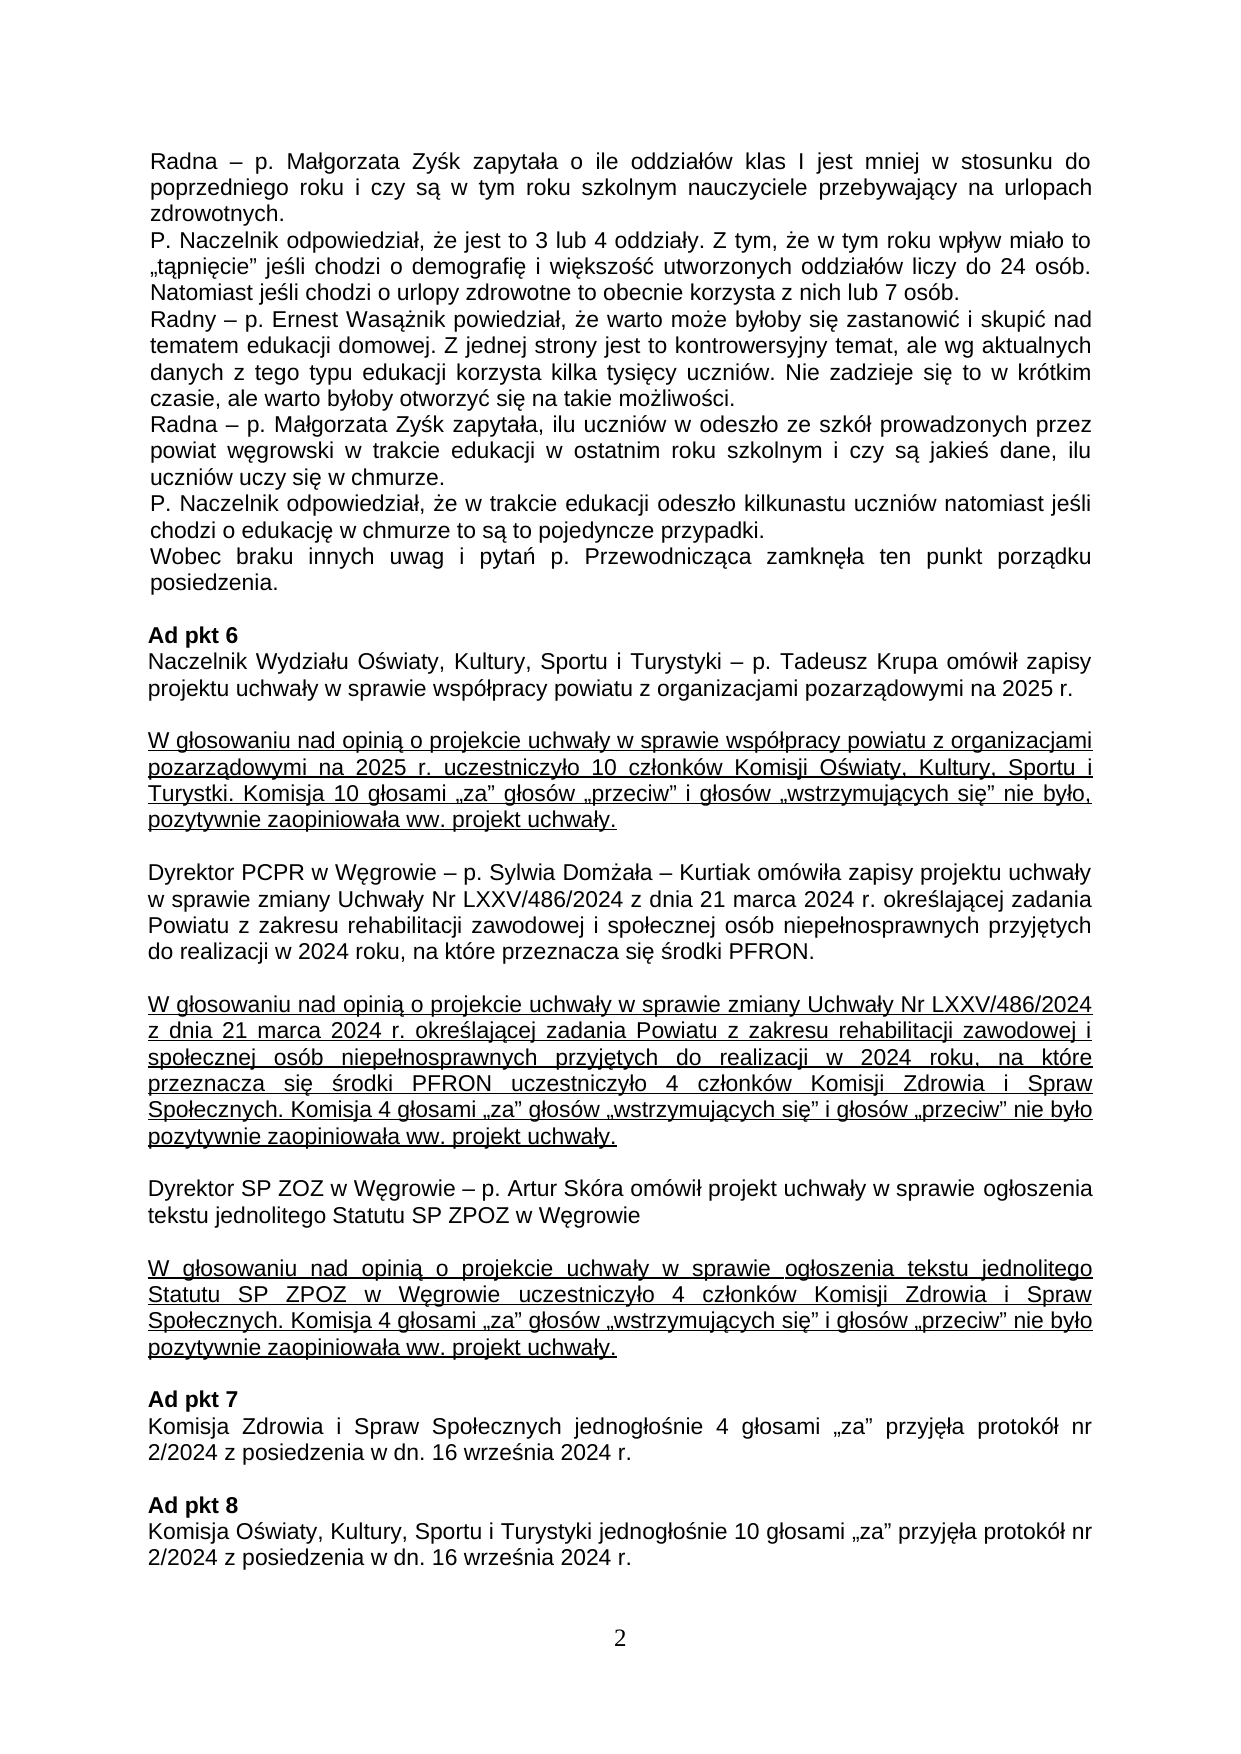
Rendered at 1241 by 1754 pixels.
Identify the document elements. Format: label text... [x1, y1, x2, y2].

text W głosowaniu nad opinią o projekcie uchwały w sprawie zmiany Uchwały Nr LXXV/486/2024 z dnia 21 marca 2024 r. określającej zadania Powiatu z zakresu rehabilitacji zawodowej i społecznej osób niepełnosprawnych przyjętych do realizacji w 2024 roku, na które przeznacza się środki PFRON uczestniczyło 4 członków Komisji Zdrowia i Spraw Społecznych. Komisja 4 głosami „za” głosów „wstrzymujących się” i głosów „przeciw” nie było pozytywnie zaopiniowała ww. projekt uchwały. [148, 1015, 1093, 1066]
text Komisja Oświaty, Kultury, Sportu i Turystyki jednogłośnie 10 głosami „za” przyjęła protokół nr 2/2024 z posiedzenia w dn. 16 września 2024 r. [148, 1518, 1093, 1571]
text P. Naczelnik odpowiedział, że w trakcie edukacji odeszło kilkunastu uczniów natomiast jeśli chodzi o edukację w chmurze to są to pojedyncze przypadki. [150, 490, 1093, 543]
text Naczelnik Wydziału Oświaty, Kultury, Sportu i Turystyki – p. Tadeusz Krupa omówił zapisy projektu uchwały w sprawie współpracy powiatu z organizacjami pozarządowymi na 2025 r. [148, 648, 1093, 701]
text P. Naczelnik odpowiedział, że jest to 3 lub 4 oddziały. Z tym, że w tym roku wpływ miało to „tąpnięcie” jeśli chodzi o demografię i większość utworzonych oddziałów liczy do 24 osób. Natomiast jeśli chodzi o urlopy zdrowotne to obecnie korzysta z nich lub 7 osób. [150, 227, 1093, 306]
text Radny – p. Ernest Wasążnik powiedział, że warto może byłoby się zastanowić i skupić nad tematem edukacji domowej. Z jednej strony jest to kontrowersyjny temat, ale wg aktualnych danych z tego typu edukacji korzysta kilka tysięcy uczniów. Nie zadzieje się to w krótkim czasie, ale warto byłoby otworzyć się na takie możliwości. [150, 306, 1093, 411]
text W głosowaniu nad opinią o projekcie uchwały w sprawie współpracy powiatu z organizacjami pozarządowymi na 2025 r. uczestniczyło 10 członków Komisji Oświaty, Kultury, Sportu i Turystki. Komisja 10 głosami „za” głosów „przeciw” i głosów „wstrzymujących się” nie było, pozytywnie zaopiniowała ww. projekt uchwały. [148, 778, 1093, 833]
text Radna – p. Małgorzata Zyśk zapytała o ile oddziałów klas I jest mniej w stosunku do poprzedniego roku i czy są w tym roku szkolnym nauczyciele przebywający na urlopach zdrowotnych. [150, 148, 1093, 227]
text Dyrektor SP ZOZ w Węgrowie – p. Artur Skóra omówił projekt uchwały w sprawie ogłoszenia tekstu jednolitego Statutu SP ZPOZ w Węgrowie [148, 1175, 1093, 1228]
text Radna – p. Małgorzata Zyśk zapytała, ilu uczniów w odeszło ze szkół prowadzonych przez powiat węgrowski w trakcie edukacji w ostatnim roku szkolnym i czy są jakieś dane, ilu uczniów uczy się w chmurze. [150, 411, 1093, 490]
text W głosowaniu nad opinią o projekcie uchwały w sprawie współpracy powiatu z organizacjami pozarządowymi na 2025 r. uczestniczyło 10 członków Komisji Oświaty, Kultury, Sportu i Turystki. Komisja 10 głosami „za” głosów „przeciw” i głosów „wstrzymujących się” nie było, pozytywnie zaopiniowała ww. projekt uchwały. [148, 727, 1093, 750]
text Ad pkt 7 [148, 1386, 1093, 1413]
text Wobec braku innych uwag i pytań p. Przewodnicząca zamknęła ten punkt porządku posiedzenia. [150, 543, 1093, 596]
text Ad pkt 8 [148, 1492, 1093, 1518]
text Dyrektor PCPR w Węgrowie – p. Sylwia Domżała – Kurtiak omówiła zapisy projektu uchwały w sprawie zmiany Uchwały Nr LXXV/486/2024 z dnia 21 marca 2024 r. określającej zadania Powiatu z zakresu rehabilitacji zawodowej i społecznej osób niepełnosprawnych przyjętych do realizacji w 2024 roku, na które przeznacza się środki PFRON. [148, 859, 1093, 964]
text W głosowaniu nad opinią o projekcie uchwały w sprawie ogłoszenia tekstu jednolitego Statutu SP ZPOZ w Węgrowie uczestniczyło 4 członków Komisji Zdrowia i Spraw Społecznych. Komisja 4 głosami „za” głosów „wstrzymujących się” i głosów „przeciw” nie było pozytywnie zaopiniowała ww. projekt uchwały. [148, 1278, 1093, 1330]
text W głosowaniu nad opinią o projekcie uchwały w sprawie ogłoszenia tekstu jednolitego Statutu SP ZPOZ w Węgrowie uczestniczyło 4 członków Komisji Zdrowia i Spraw Społecznych. Komisja 4 głosami „za” głosów „wstrzymujących się” i głosów „przeciw” nie było pozytywnie zaopiniowała ww. projekt uchwały. [148, 1331, 1093, 1360]
text Ad pkt 6 [148, 622, 1093, 648]
text Komisja Zdrowia i Spraw Społecznych jednogłośnie 4 głosami „za” przyjęła protokół nr 2/2024 z posiedzenia w dn. 16 września 2024 r. [148, 1413, 1093, 1465]
text W głosowaniu nad opinią o projekcie uchwały w sprawie współpracy powiatu z organizacjami pozarządowymi na 2025 r. uczestniczyło 10 członków Komisji Oświaty, Kultury, Sportu i Turystki. Komisja 10 głosami „za” głosów „przeciw” i głosów „wstrzymujących się” nie było, pozytywnie zaopiniowała ww. projekt uchwały. [148, 751, 1093, 776]
text W głosowaniu nad opinią o projekcie uchwały w sprawie ogłoszenia tekstu jednolitego Statutu SP ZPOZ w Węgrowie uczestniczyło 4 członków Komisji Zdrowia i Spraw Społecznych. Komisja 4 głosami „za” głosów „wstrzymujących się” i głosów „przeciw” nie było pozytywnie zaopiniowała ww. projekt uchwały. [148, 1254, 1093, 1277]
